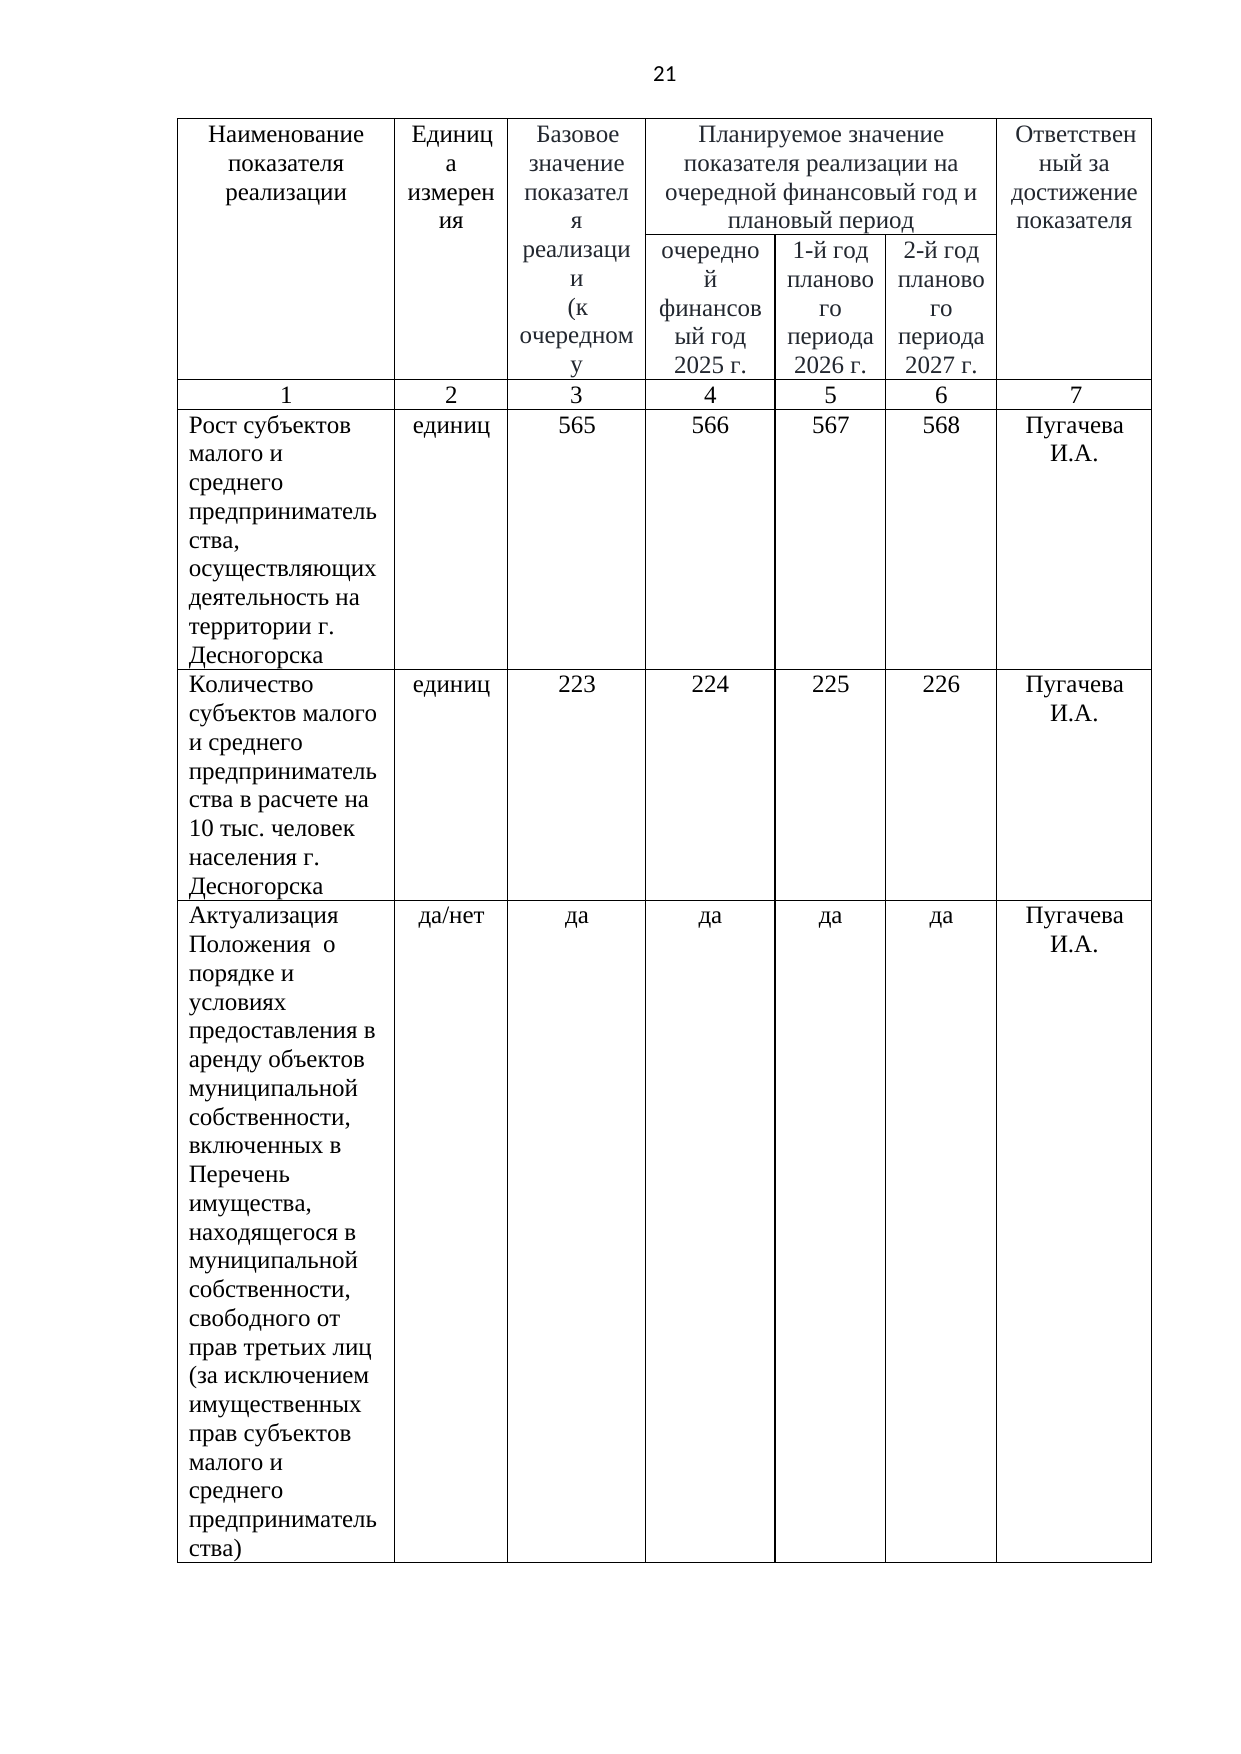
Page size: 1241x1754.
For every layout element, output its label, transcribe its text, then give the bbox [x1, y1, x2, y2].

table_cell да/нет [395, 901, 507, 1562]
table_header Единица измерения [395, 119, 507, 379]
table_cell 1-й год планового периода 2026 г. [776, 235, 819, 379]
table_cell 1 [178, 380, 394, 409]
table_header Базовое значение показателя реализации (к очередному финансовому году) 2024 г. [508, 119, 571, 379]
table_cell единиц [395, 410, 507, 668]
table_cell Рост субъектов малого и среднего предпринимательства, осуществляющих деятельность на территории г. Десногорска [178, 410, 394, 668]
table_cell 224 [646, 670, 774, 899]
table_cell Пугачева И.А. [997, 901, 1151, 1562]
table_header Базовое значение показателя реализации (к очередному финансовому году) 2024 г. [582, 119, 645, 379]
table_cell 7 [997, 380, 1151, 409]
table_cell 2-й год планового периода 2027 г. [953, 235, 996, 379]
table_cell 6 [886, 380, 996, 409]
table_cell 565 [508, 410, 645, 668]
table_cell да [886, 901, 996, 1562]
table_cell да [508, 901, 645, 1562]
table_cell 2-й год планового периода 2027 г. [886, 235, 930, 379]
table_cell Пугачева И.А. [997, 410, 1151, 668]
table_cell очередной финансовый год 2025 г. [646, 235, 704, 379]
table_header Наименование показателя реализации [178, 119, 394, 379]
table_cell 3 [508, 380, 645, 409]
table_cell да [646, 901, 774, 1562]
table_cell 2 [395, 380, 507, 409]
table_cell Актуализация Положения о порядке и условиях предоставления в аренду объектов муниципальной собственности, включенных в Перечень имущества, находящегося в муниципальной собственности, свободного от прав третьих лиц (за исключением имущественных прав субъектов малого и среднего предпринимательства) [178, 901, 394, 1562]
table_cell 567 [776, 410, 885, 668]
table_cell 225 [776, 670, 885, 899]
table_cell да [776, 901, 885, 1562]
table_cell очередной финансовый год 2025 г. [717, 235, 774, 379]
table_cell 5 [776, 380, 885, 409]
table_cell 566 [646, 410, 774, 668]
table_cell Пугачева И.А. [997, 670, 1151, 899]
table_header Планируемое значение показателя реализации на очередной финансовый год и плановый период [914, 119, 996, 234]
table_cell единиц [395, 670, 507, 899]
table_cell Количество субъектов малого и среднего предпринимательства в расчете на 10 тыс. человек населения г. Десногорска [178, 670, 394, 899]
table_header Ответственный за достижение показателя [997, 119, 1151, 379]
table_cell 1-й год планового периода 2026 г. [842, 235, 885, 379]
table_header Планируемое значение показателя реализации на очередной финансовый год и плановый период [646, 119, 728, 234]
table_cell 4 [646, 380, 774, 409]
table_cell 226 [886, 670, 996, 899]
table_cell 223 [508, 670, 645, 899]
table_cell 568 [886, 410, 996, 668]
